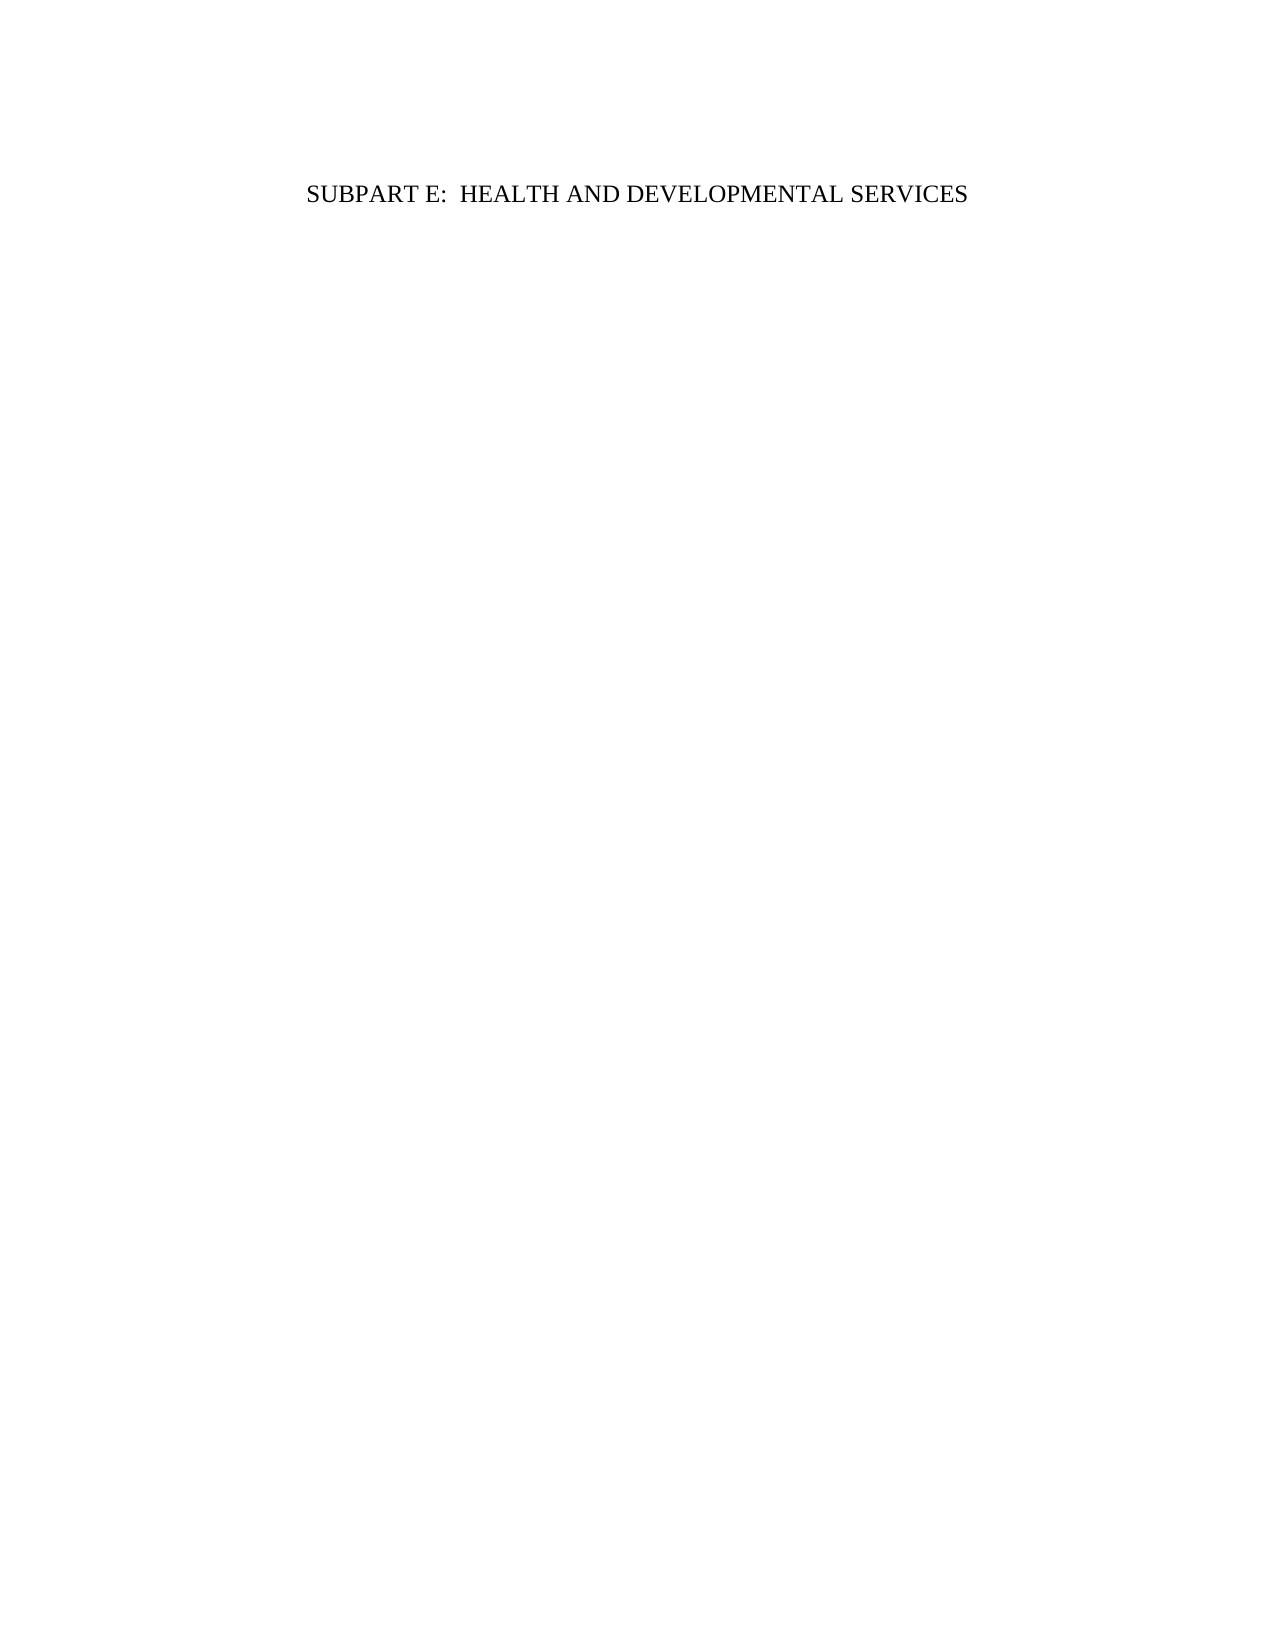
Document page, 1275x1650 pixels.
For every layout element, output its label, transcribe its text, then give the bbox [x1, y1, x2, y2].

text SUBPART E: HEALTH AND DEVELOPMENTAL SERVICES [150, 179, 1125, 207]
